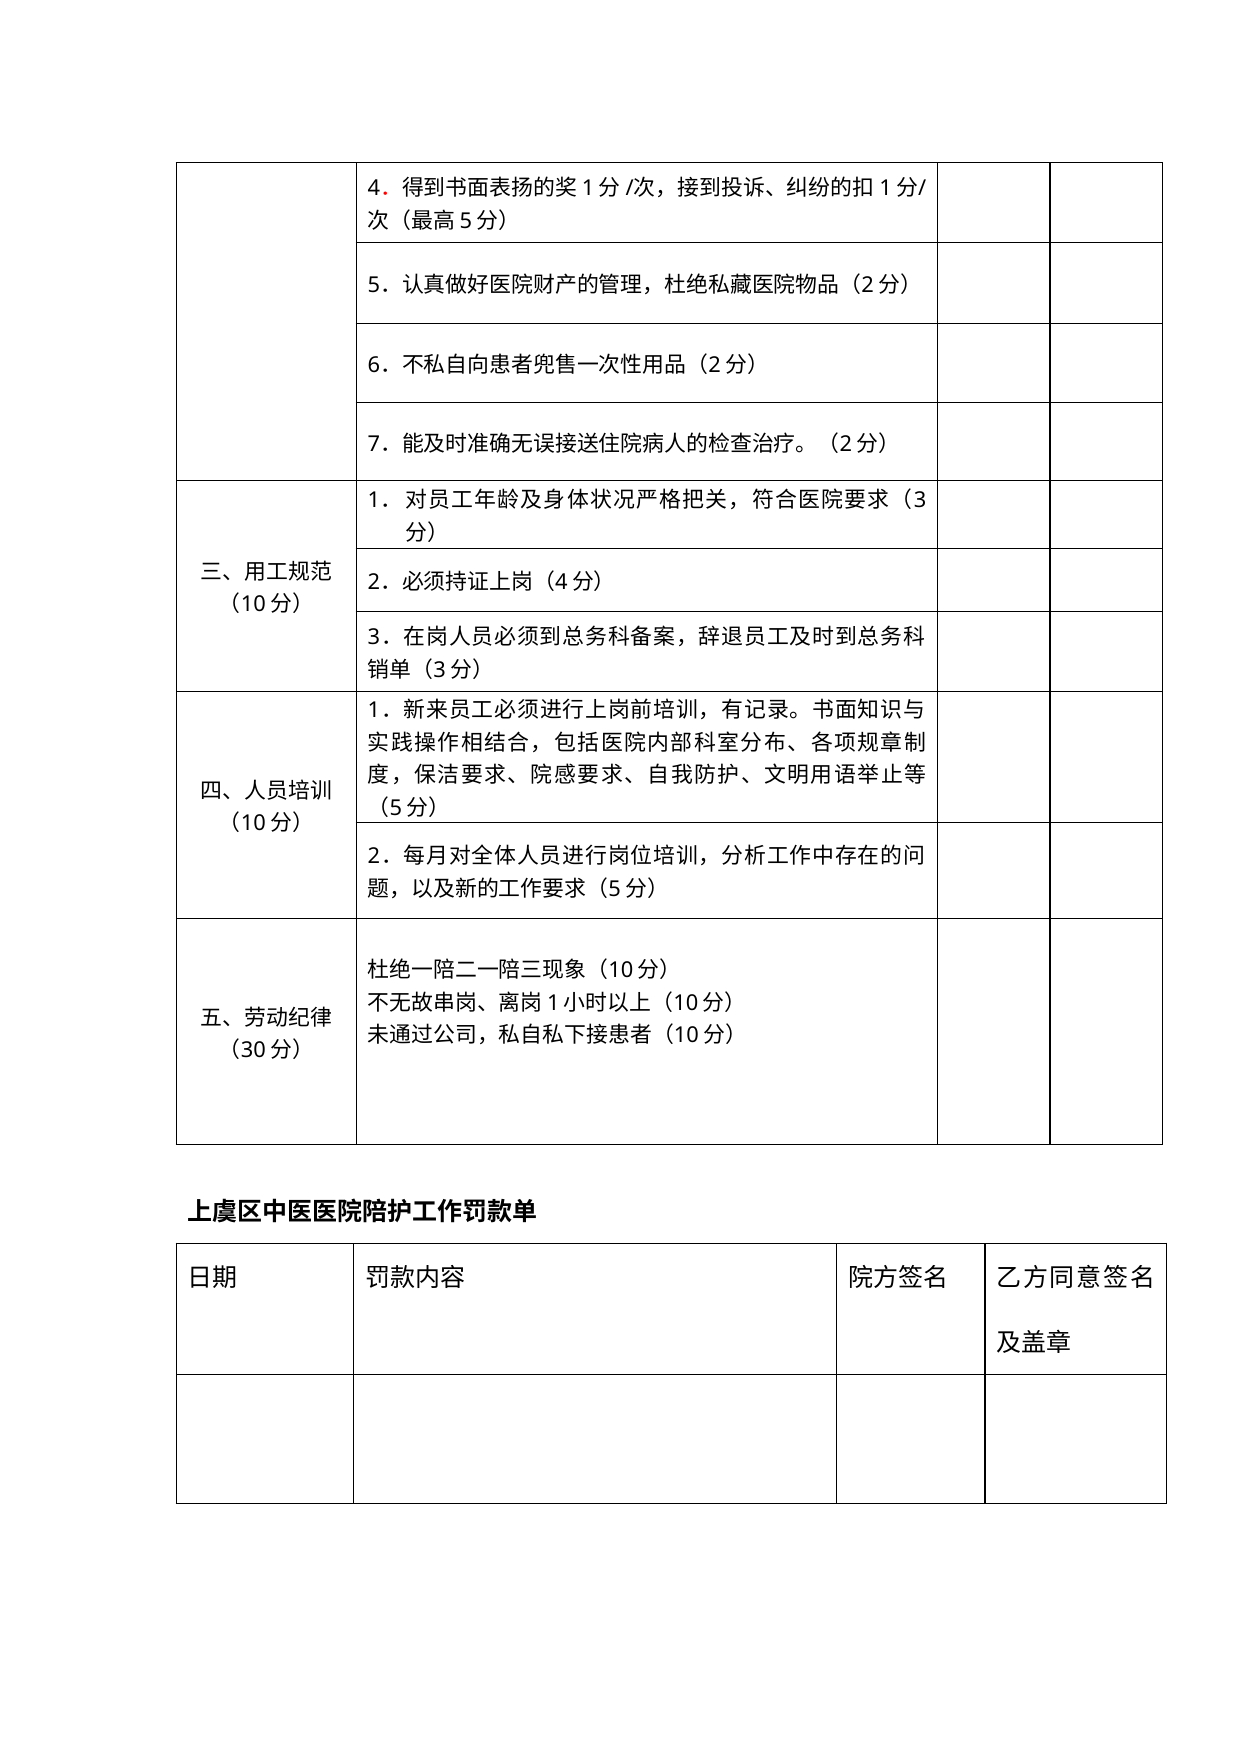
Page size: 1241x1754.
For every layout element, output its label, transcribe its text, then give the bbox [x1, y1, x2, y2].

table_cell 2．必须持证上岗（4分） [357, 549, 937, 611]
table_cell 三、用工规范 （10分） [177, 481, 356, 691]
table_cell [986, 1375, 1166, 1502]
table_cell [938, 163, 1049, 242]
table_cell 四、人员培训 （10分） [177, 692, 356, 918]
table_cell [938, 243, 1049, 323]
table_cell 7．能及时准确无误接送住院病人的检查治疗。（2分） [357, 403, 937, 480]
table_cell [938, 324, 1049, 402]
table_cell [1051, 549, 1162, 611]
table_cell 对员工年龄及身体状况严格把关，符合医院要求（3分） [357, 481, 937, 548]
table_cell [1051, 692, 1162, 822]
table_cell [938, 612, 1049, 691]
table_cell [1051, 243, 1162, 323]
table_cell [938, 549, 1049, 611]
table_cell [1051, 612, 1162, 691]
table_cell 1．新来员工必须进行上岗前培训，有记录。书面知识与实践操作相结合，包括医院内部科室分布、各项规章制度，保洁要求、院感要求、自我防护、文明用语举止等（5分） [357, 692, 937, 822]
table_cell [938, 919, 1049, 1144]
table_cell 3．在岗人员必须到总务科备案，辞退员工及时到总务科销单（3分） [357, 612, 937, 691]
table_cell [938, 823, 1049, 918]
table_cell [1051, 163, 1162, 242]
table_cell [1051, 919, 1162, 1144]
table_cell [938, 403, 1049, 480]
table_header 乙方同意签名及盖章 [986, 1244, 1166, 1373]
table_cell [1051, 481, 1162, 548]
table_cell [1051, 403, 1162, 480]
table_cell 5．认真做好医院财产的管理，杜绝私藏医院物品（2分） [357, 243, 937, 323]
text 上虞区中医医院陪护工作罚款单 [187, 1177, 1053, 1242]
table_cell 6．不私自向患者兜售一次性用品（2分） [357, 324, 937, 402]
table_cell [938, 692, 1049, 822]
table_header 院方签名 [837, 1244, 984, 1373]
table_cell 五、劳动纪律 （30分） [177, 919, 356, 1144]
table_cell 4．得到书面表扬的奖1分 /次，接到投诉、纠纷的扣1分/次（最高5分） [357, 163, 937, 242]
table_cell [938, 481, 1049, 548]
table_header 日期 [177, 1244, 353, 1373]
table_cell [354, 1375, 836, 1502]
table_cell [177, 1375, 353, 1502]
table_header 罚款内容 [354, 1244, 836, 1373]
table_cell 杜绝一陪二一陪三现象（10分） 不无故串岗、离岗1小时以上（10分） 未通过公司，私自私下接患者（10分） [357, 919, 937, 1144]
table_cell [837, 1375, 984, 1502]
table_cell [1051, 324, 1162, 402]
table_cell [1051, 823, 1162, 918]
table_cell 2．每月对全体人员进行岗位培训，分析工作中存在的问题，以及新的工作要求（5分） [357, 823, 937, 918]
